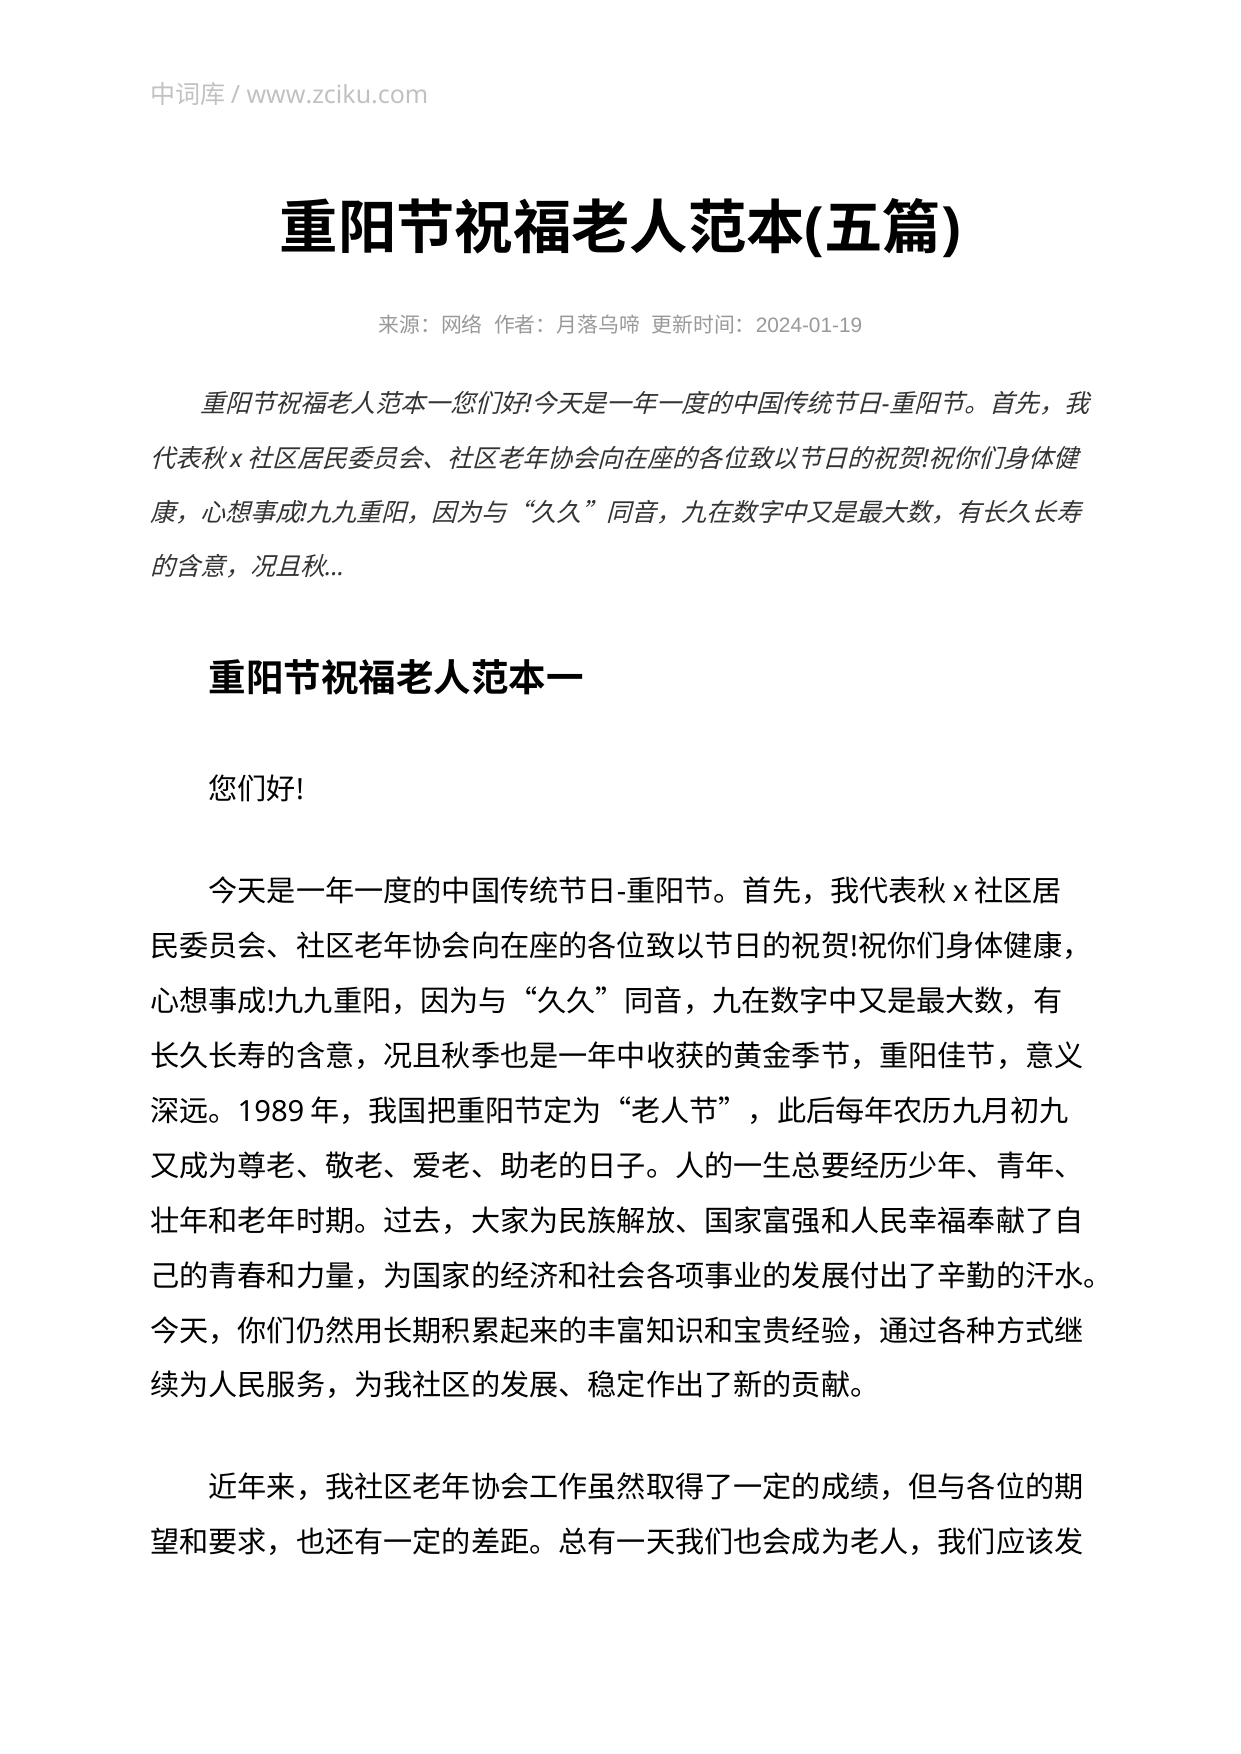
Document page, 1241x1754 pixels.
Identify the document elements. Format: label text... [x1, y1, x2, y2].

text 重阳节祝福老人范本一您们好!今天是一年一度的中国传统节日-重阳节。首先，我代表秋x社区居民委员会、社区老年协会向在座的各位致以节日的祝贺!祝你们身体健康，心想事成!九九重阳，因为与“久久”同音，九在数字中又是最大数，有长久长寿的含意，况且秋... [150, 384, 1090, 583]
subtitle 重阳节祝福老人范本(五篇) [150, 181, 1090, 266]
text 来源：网络 作者：月落乌啼 更新时间：2024-01-19 [150, 313, 1090, 337]
text 今天是一年一度的中国传统节日-重阳节。首先，我代表秋x社区居民委员会、社区老年协会向在座的各位致以节日的祝贺!祝你们身体健康，心想事成!九九重阳，因为与“久久”同音，九在数字中又是最大数，有长久长寿的含意，况且秋季也是一年中收获的黄金季节，重阳佳节，意义深远。1989年，我国把重阳节定为“老人节”，此后每年农历九月初九又成为尊老、敬老、爱老、助老的日子。人的一生总要经历少年、青年、壮年和老年时期。过去，大家为民族解放、国家富强和人民幸福奉献了自己的青春和力量，为国家的经济和社会各项事业的发展付出了辛勤的汗水。今天，你们仍然用长期积累起来的丰富知识和宝贵经验，通过各种方式继续为人民服务，为我社区的发展、稳定作出了新的贡献。 [150, 867, 1090, 1404]
text 您们好! [150, 766, 1090, 808]
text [150, 1464, 1090, 1561]
text 重阳节祝福老人范本一 [150, 648, 1090, 702]
